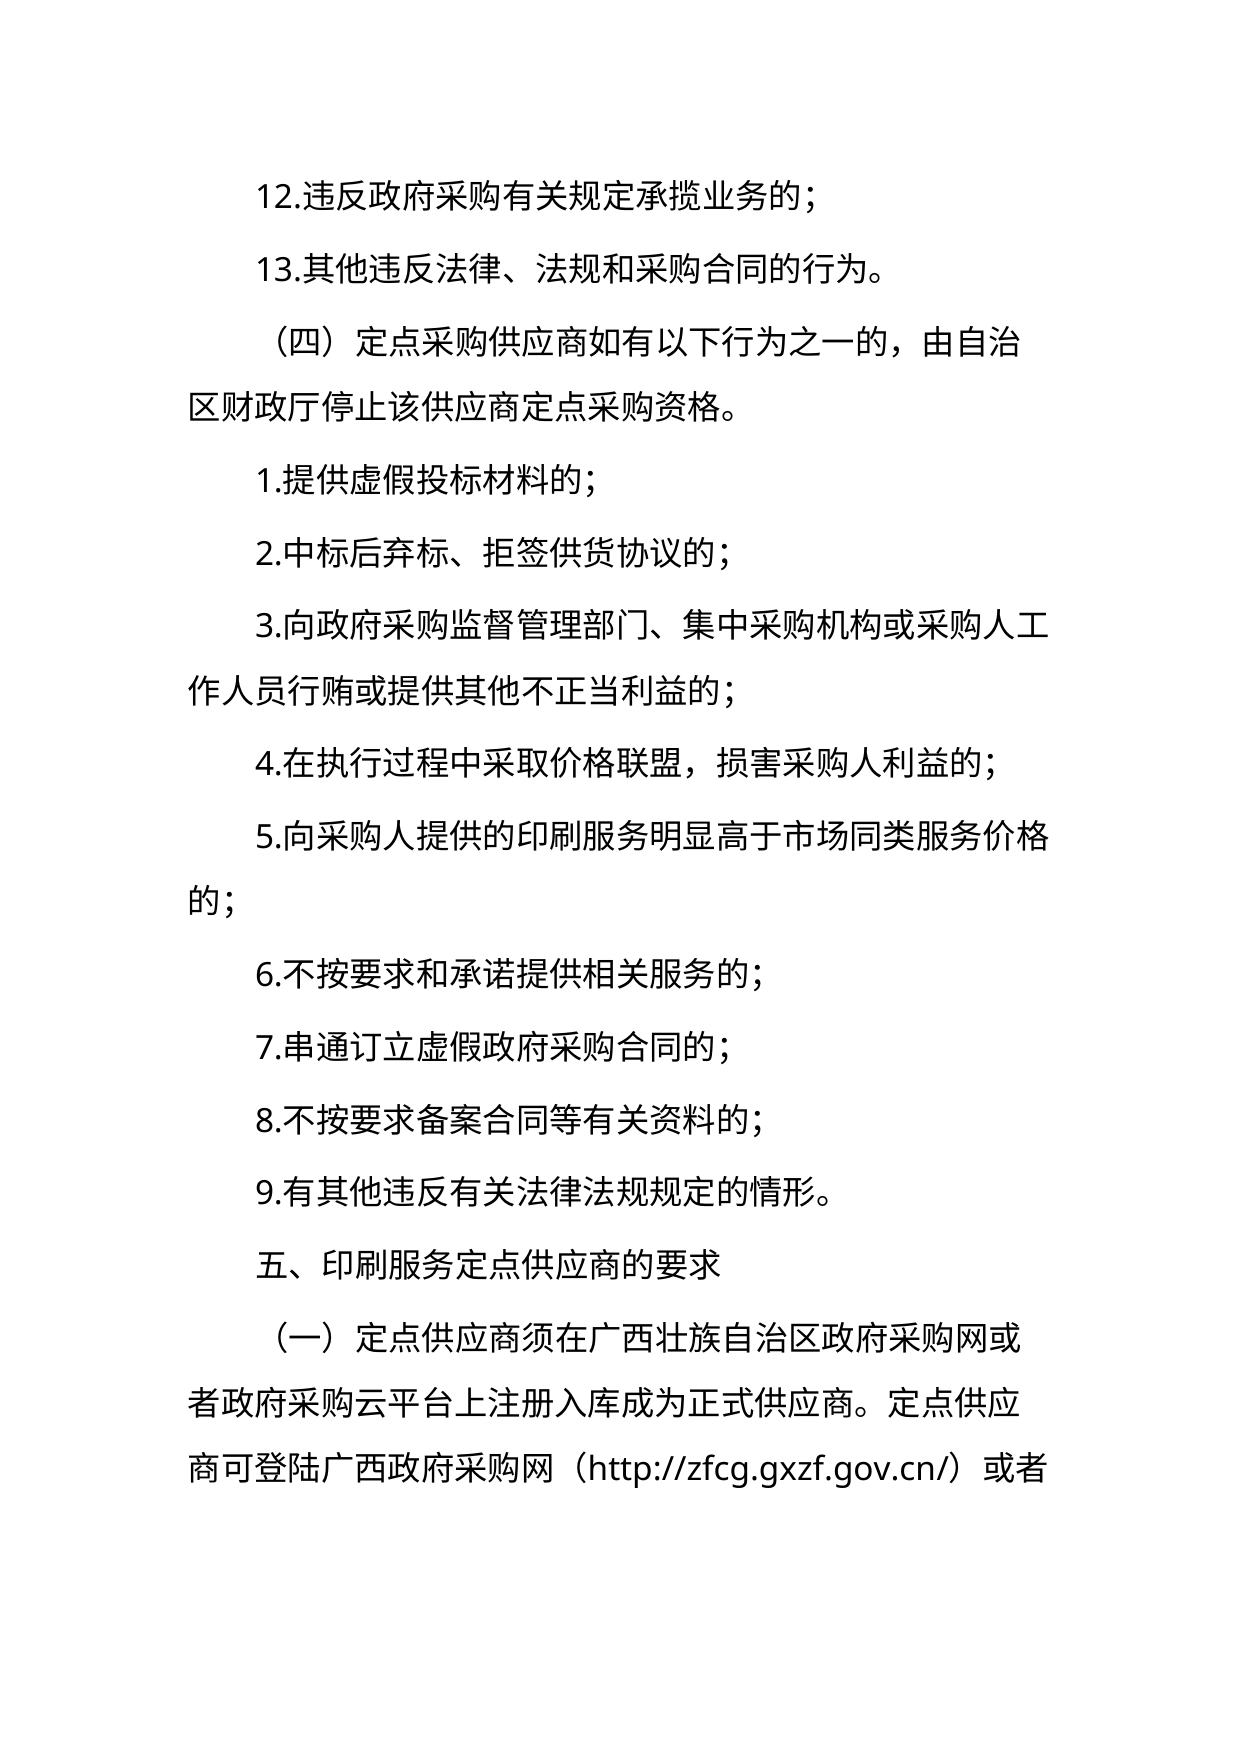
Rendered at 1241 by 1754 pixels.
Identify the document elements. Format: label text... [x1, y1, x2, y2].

text 1.提供虚假投标材料的； [187, 445, 1053, 510]
text 13.其他违反法律、法规和采购合同的行为。 [187, 235, 1053, 300]
text 7.串通订立虚假政府采购合同的； [187, 1012, 1053, 1077]
text 4.在执行过程中采取价格联盟，损害采购人利益的； [187, 729, 1053, 794]
text 2.中标后弃标、拒签供货协议的； [187, 518, 1053, 583]
text 3.向政府采购监督管理部门、集中采购机构或采购人工作人员行贿或提供其他不正当利益的； [187, 591, 1053, 721]
text 5.向采购人提供的印刷服务明显高于市场同类服务价格的； [187, 802, 1053, 932]
text 8.不按要求备案合同等有关资料的； [187, 1085, 1053, 1150]
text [187, 1303, 1053, 1498]
text 五、印刷服务定点供应商的要求 [187, 1231, 1053, 1296]
text 9.有其他违反有关法律法规规定的情形。 [187, 1158, 1053, 1223]
text 12.违反政府采购有关规定承揽业务的； [187, 162, 1053, 227]
text （四）定点采购供应商如有以下行为之一的，由自治区财政厅停止该供应商定点采购资格。 [187, 308, 1053, 438]
text 6.不按要求和承诺提供相关服务的； [187, 939, 1053, 1004]
